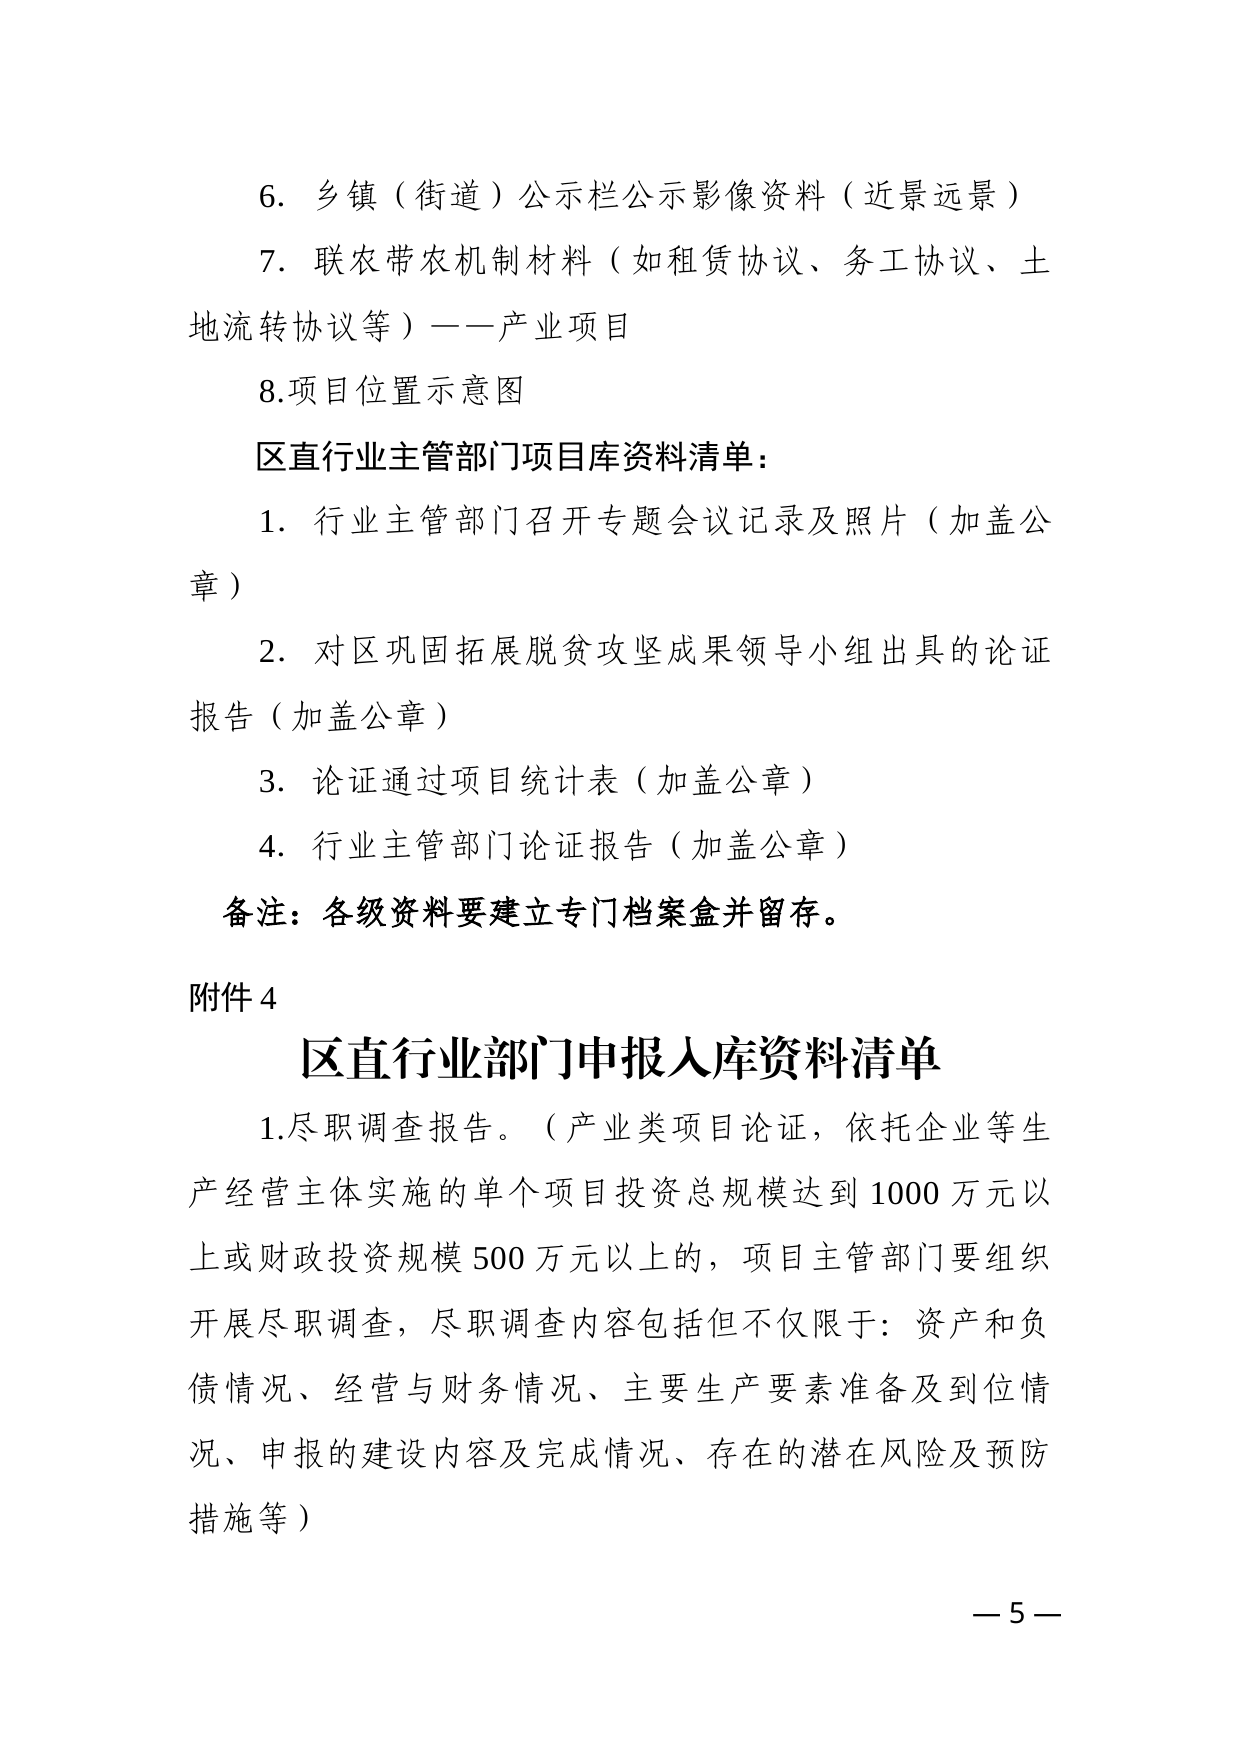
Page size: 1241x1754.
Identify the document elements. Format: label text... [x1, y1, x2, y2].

list 1．行业主管部门召开专题会议记录及照片（加盖公章） [187, 487, 1053, 617]
list 7．联农带农机制材料（如租赁协议、务工协议、土地流转协议等）——产业项目 [187, 227, 1053, 357]
list 2．对区巩固拓展脱贫攻坚成果领导小组出具的论证报告（加盖公章） [187, 617, 1053, 747]
text 区直行业主管部门项目库资料清单： [187, 422, 1053, 487]
list 4．行业主管部门论证报告（加盖公章） [187, 812, 1053, 877]
subtitle 1.尽职调查报告。（产业类项目论证，依托企业等生产经营主体实施的单个项目投资总规模达到1000万元以上或财政投资规模500万元以上的，项目主管部门要组织开展尽职调查，尽职调查内容包括但不仅限于：资产和负债情况、经营与财务情况、主要生产要素准备及到位情况、申报的建设内容及完成情况、存在的潜在风险及预防措施等） [187, 1094, 1053, 1549]
text 8.项目位置示意图 [187, 357, 1053, 422]
list 6．乡镇（街道）公示栏公示影像资料（近景远景） [187, 162, 1053, 227]
text 区直行业部门申报入库资料清单 [187, 1029, 1053, 1094]
list 3．论证通过项目统计表（加盖公章） [187, 747, 1053, 812]
text 附件4 [187, 964, 1053, 1029]
text 备注：各级资料要建立专门档案盒并留存。 [187, 877, 1053, 942]
